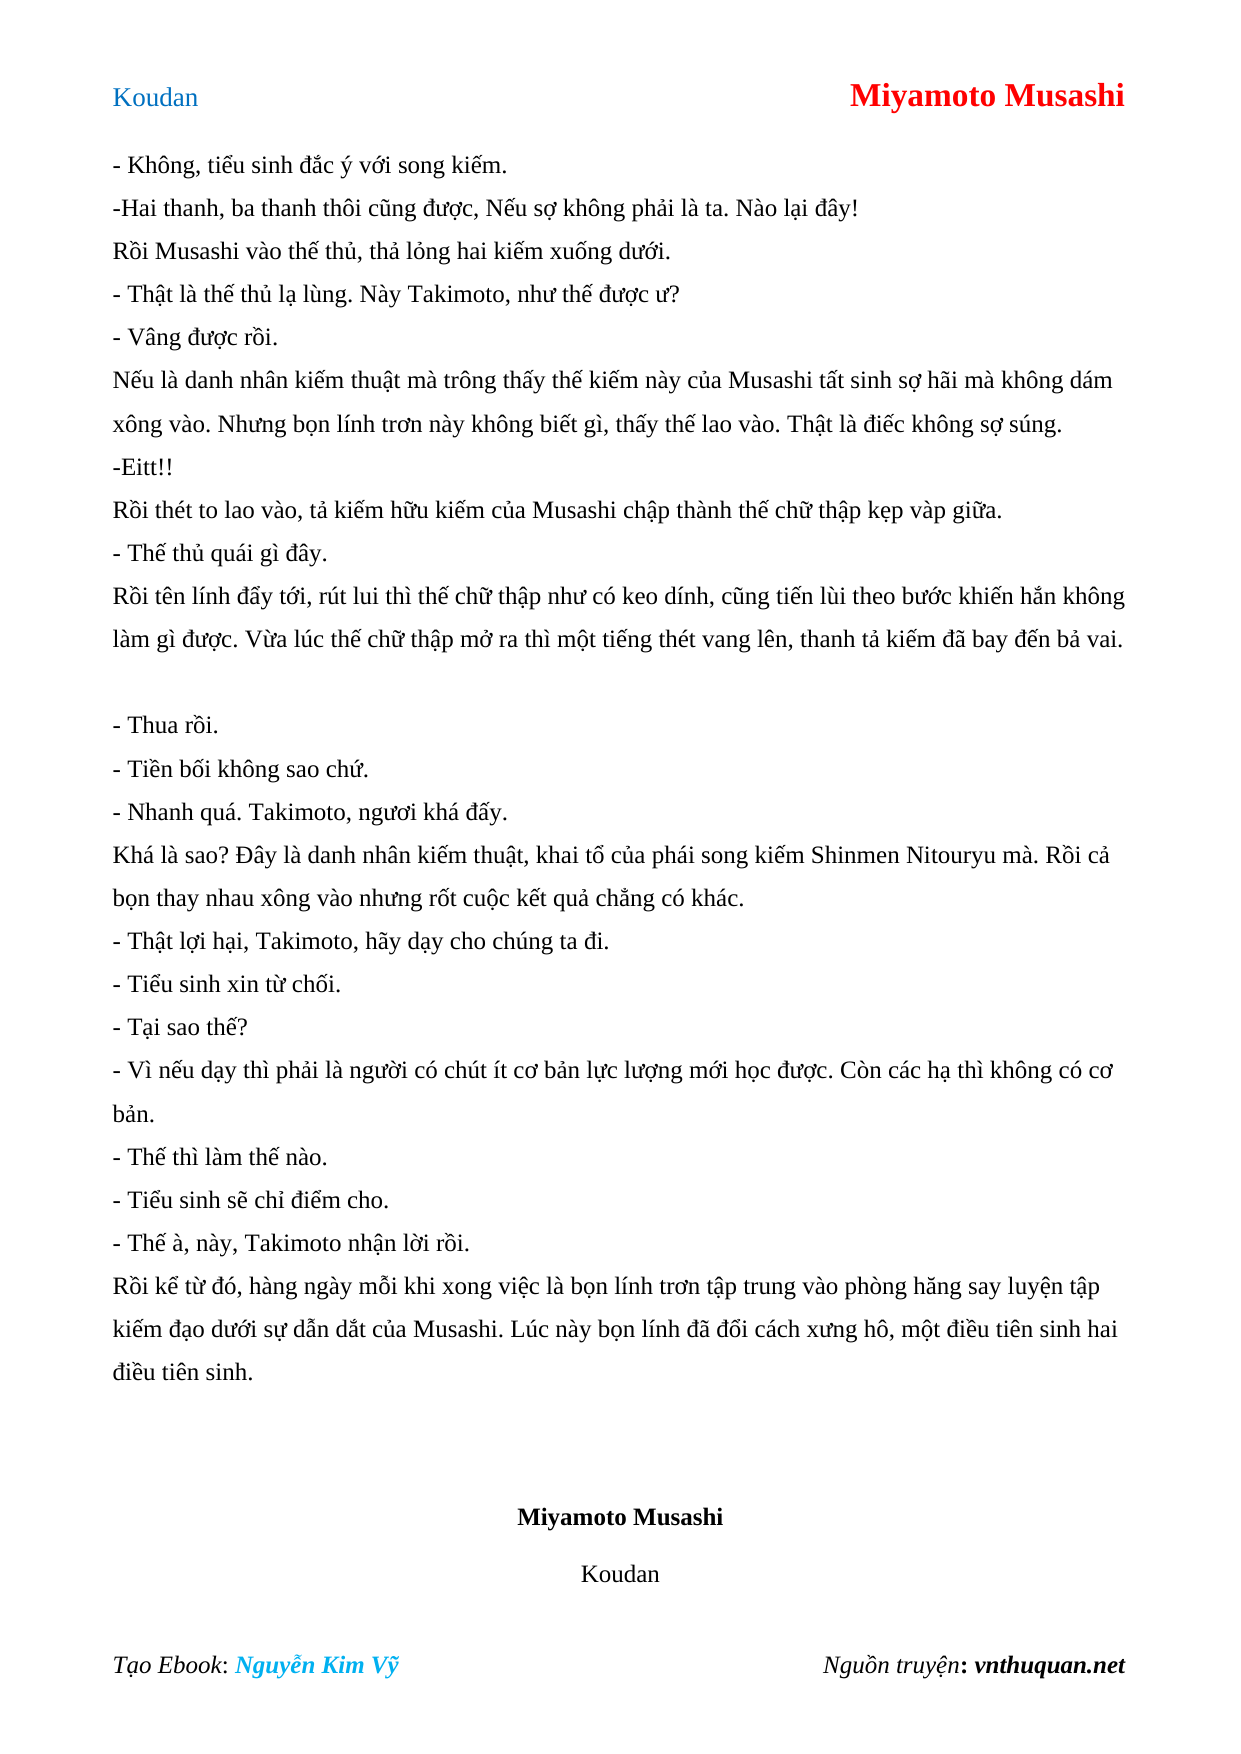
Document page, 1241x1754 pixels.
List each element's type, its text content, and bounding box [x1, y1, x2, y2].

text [112, 150, 1128, 1429]
text Miyamoto Musashi [112, 1502, 1128, 1530]
text Koudan [112, 1559, 1128, 1588]
